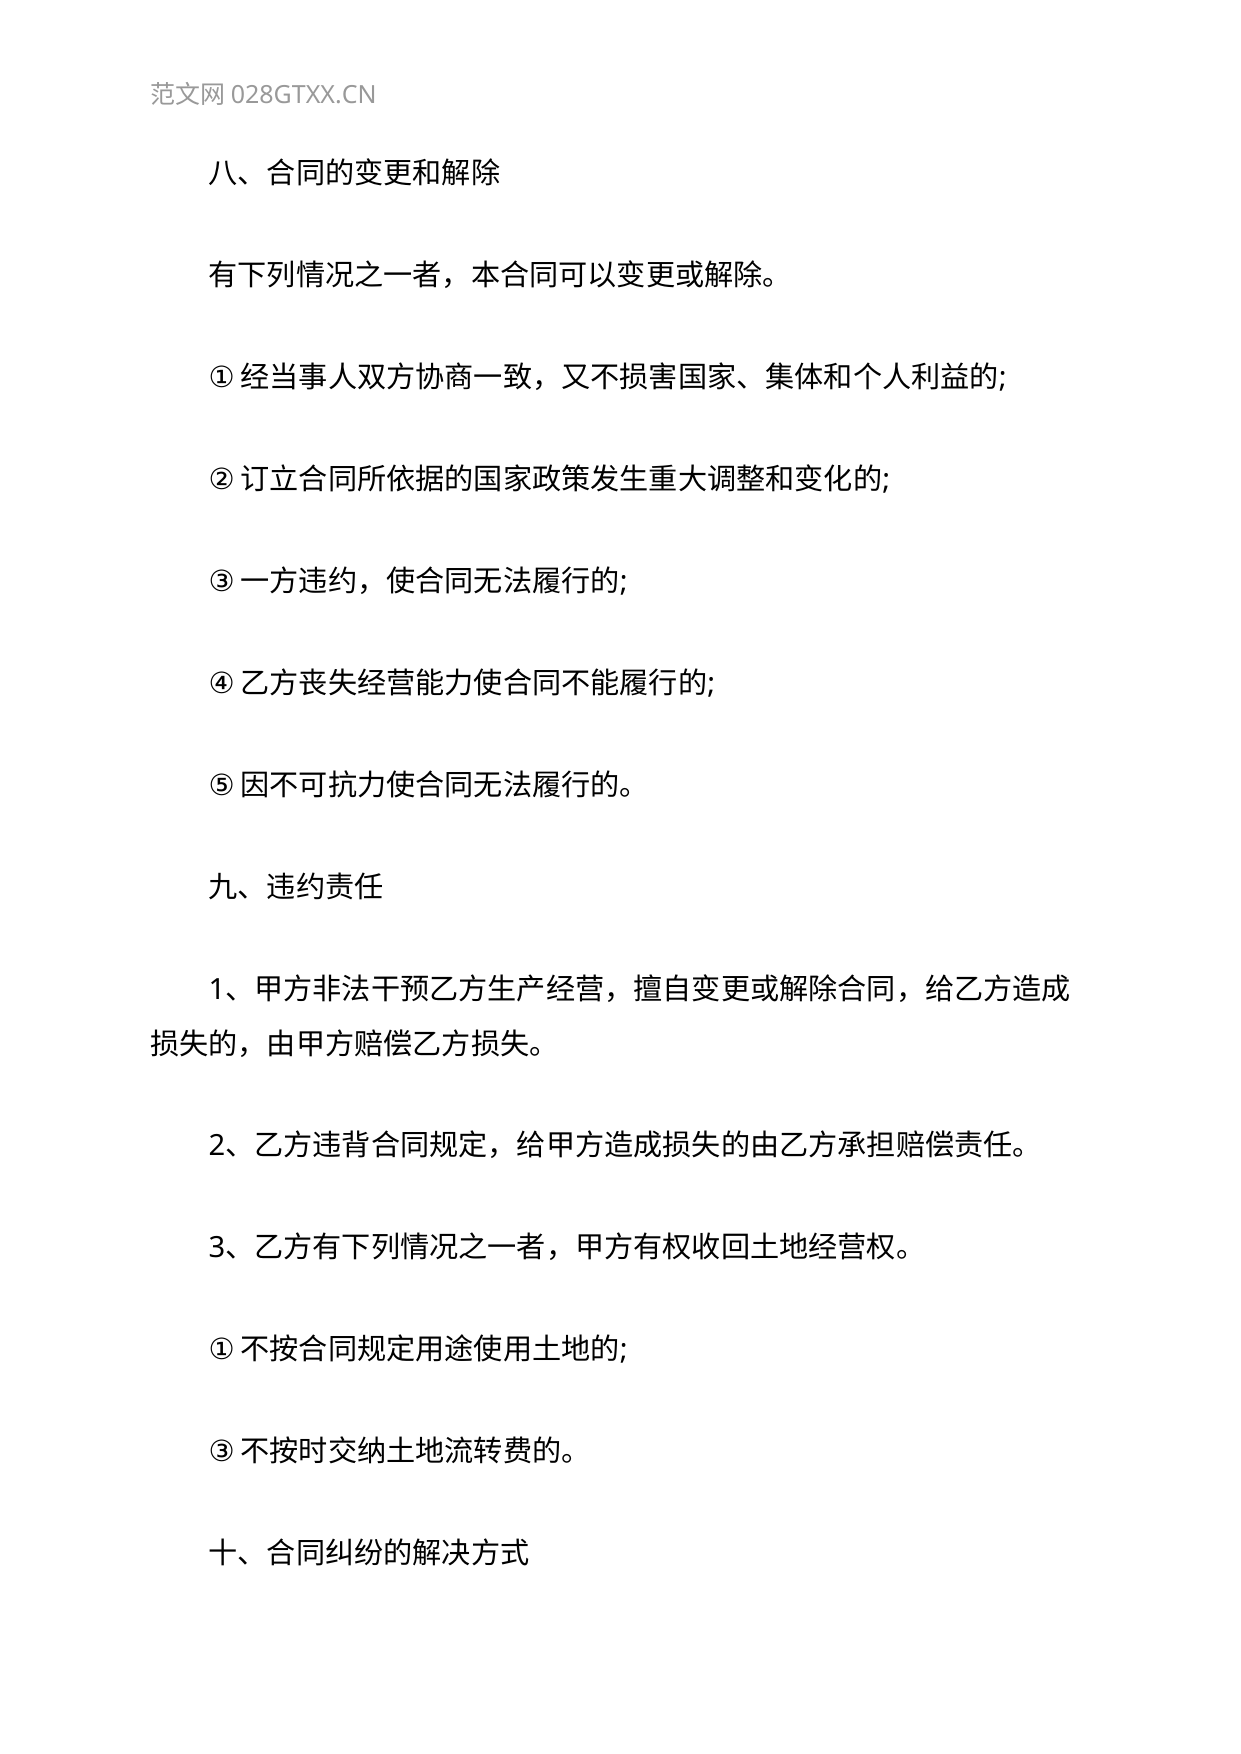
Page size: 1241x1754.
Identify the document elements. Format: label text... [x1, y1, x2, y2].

text 八、合同的变更和解除 [150, 150, 1090, 192]
text 3、乙方有下列情况之一者，甲方有权收回土地经营权。 [150, 1224, 1090, 1266]
text 十、合同纠纷的解决方式 [150, 1530, 1090, 1572]
text ①不按合同规定用途使用土地的; [150, 1326, 1090, 1368]
text 2、乙方违背合同规定，给甲方造成损失的由乙方承担赔偿责任。 [150, 1122, 1090, 1164]
text 九、违约责任 [150, 863, 1090, 906]
text 1、甲方非法干预乙方生产经营，擅自变更或解除合同，给乙方造成损失的，由甲方赔偿乙方损失。 [150, 965, 1090, 1062]
text ④乙方丧失经营能力使合同不能履行的; [150, 659, 1090, 702]
text 有下列情况之一者，本合同可以变更或解除。 [150, 252, 1090, 294]
text ③不按时交纳土地流转费的。 [150, 1428, 1090, 1470]
text ②订立合同所依据的国家政策发生重大调整和变化的; [150, 456, 1090, 498]
text ①经当事人双方协商一致，又不损害国家、集体和个人利益的; [150, 353, 1090, 396]
text ⑤因不可抗力使合同无法履行的。 [150, 761, 1090, 804]
text ③一方违约，使合同无法履行的; [150, 557, 1090, 600]
